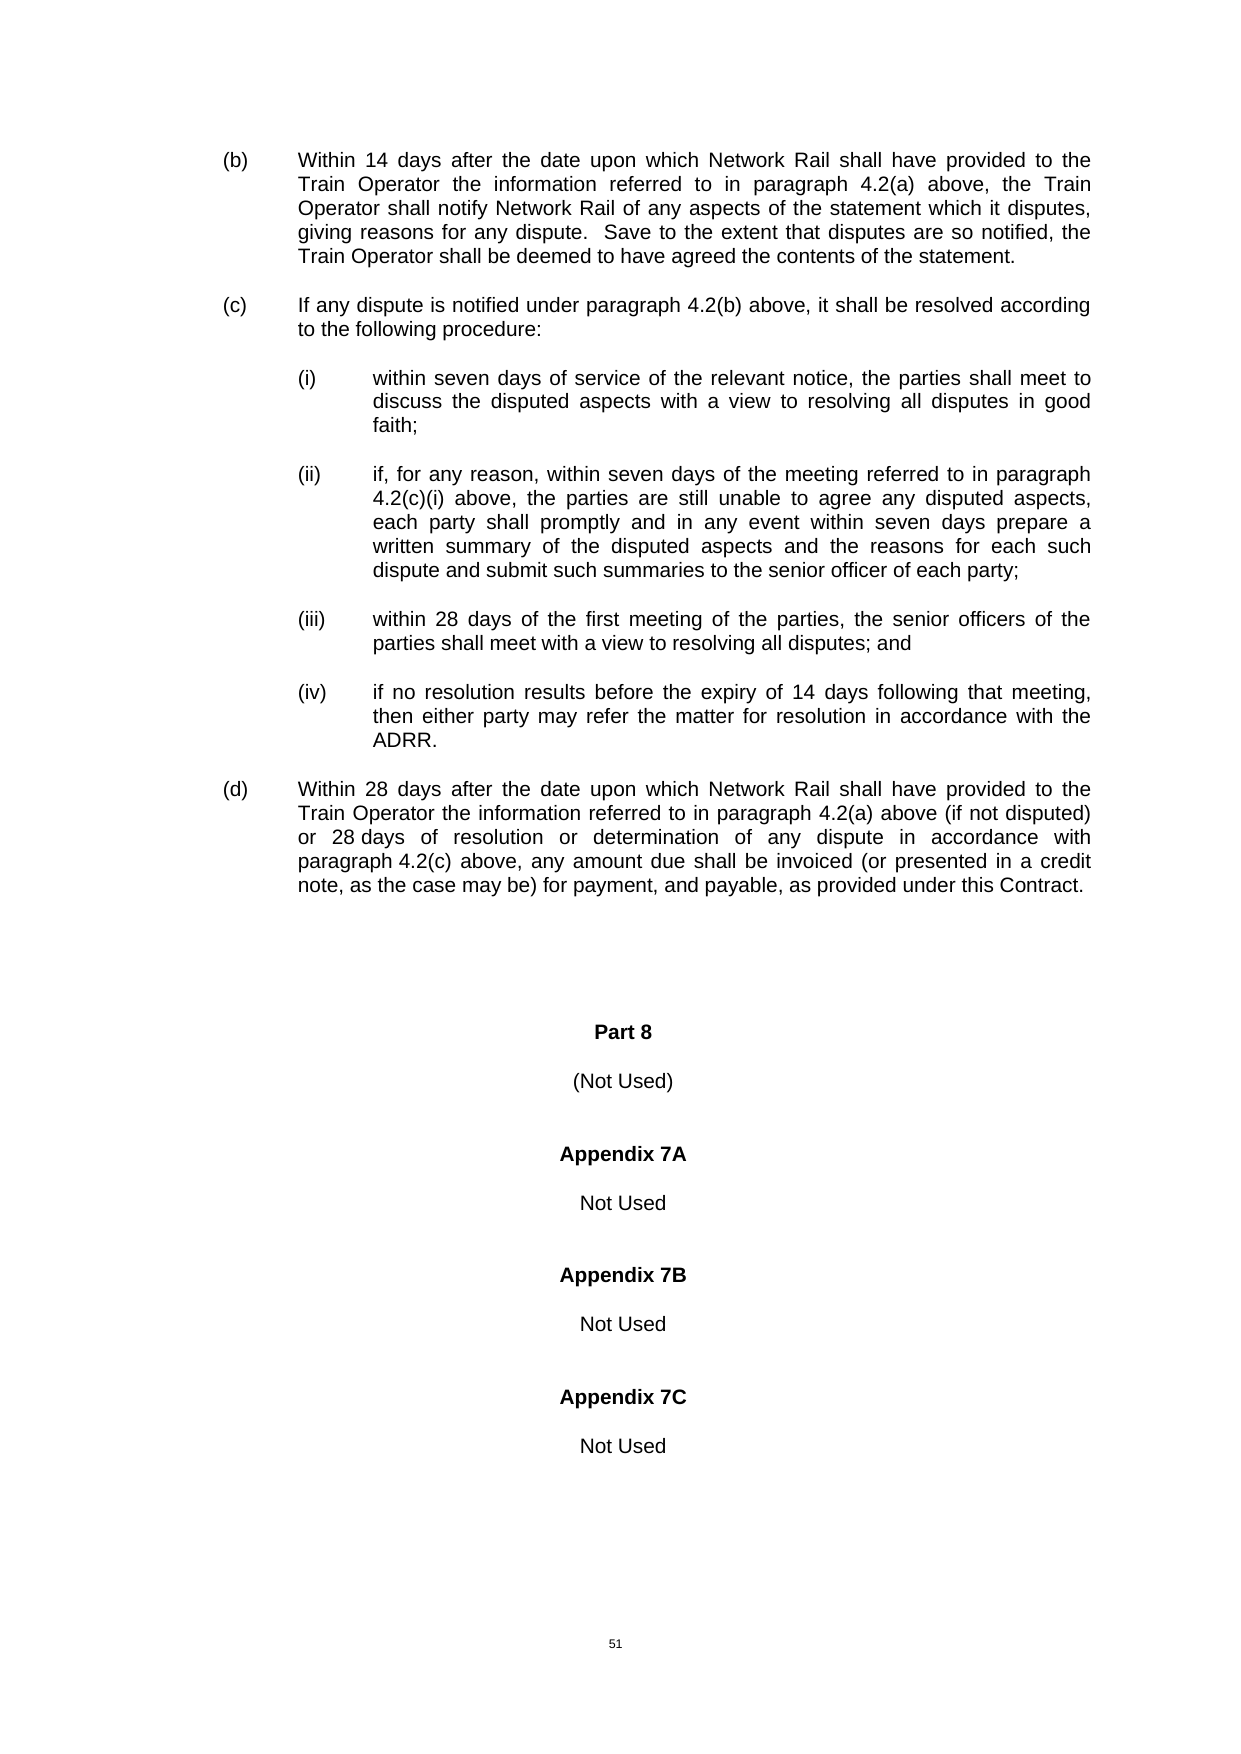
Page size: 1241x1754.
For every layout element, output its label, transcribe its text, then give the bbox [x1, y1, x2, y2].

text Appendix 7B [148, 1263, 1092, 1287]
text Appendix 7C [148, 1385, 1092, 1409]
list (iii) within 28 days of the first meeting of the parties, the senior officers of the parties shall meet with a view to resolving all disputes; and [298, 607, 1092, 655]
text Appendix 7A [148, 1141, 1092, 1165]
text Not Used [148, 1434, 1092, 1458]
list (i) within seven days of service of the relevant notice, the parties shall meet to discuss the disputed aspects with a view to resolving all disputes in good faith; [298, 365, 1092, 437]
list (b) Within 14 days after the date upon which Network Rail shall have provided to the Train Operator the information referred to in paragraph 4.2(a) above, the Train Operator shall notify Network Rail of any aspects of the statement which it disputes, giving reasons for any dispute. Save to the extent that disputes are so notified, the Train Operator shall be deemed to have agreed the contents of the statement. [223, 148, 1092, 267]
text Not Used [148, 1190, 1092, 1214]
list (c) If any dispute is notified under paragraph 4.2(b) above, it shall be resolved according to the following procedure: [223, 292, 1092, 340]
list (iv) if no resolution results before the expiry of 14 days following that meeting, then either party may refer the matter for resolution in accordance with the ADRR. [298, 680, 1092, 752]
text Not Used [148, 1312, 1092, 1336]
list (ii) if, for any reason, within seven days of the meeting referred to in paragraph 4.2(c)(i) above, the parties are still unable to agree any disputed aspects, each party shall promptly and in any event within seven days prepare a written summary of the disputed aspects and the reasons for each such dispute and submit such summaries to the senior officer of each party; [298, 462, 1092, 582]
list (d) Within 28 days after the date upon which Network Rail shall have provided to the Train Operator the information referred to in paragraph 4.2(a) above (if not disputed) or 28 days of resolution or determination of any dispute in accordance with paragraph 4.2(c) above, any amount due shall be invoiced (or presented in a credit note, as the case may be) for payment, and payable, as provided under this Contract. [223, 777, 1092, 897]
text Part 8 [148, 1019, 1092, 1043]
text (Not Used) [148, 1068, 1092, 1092]
